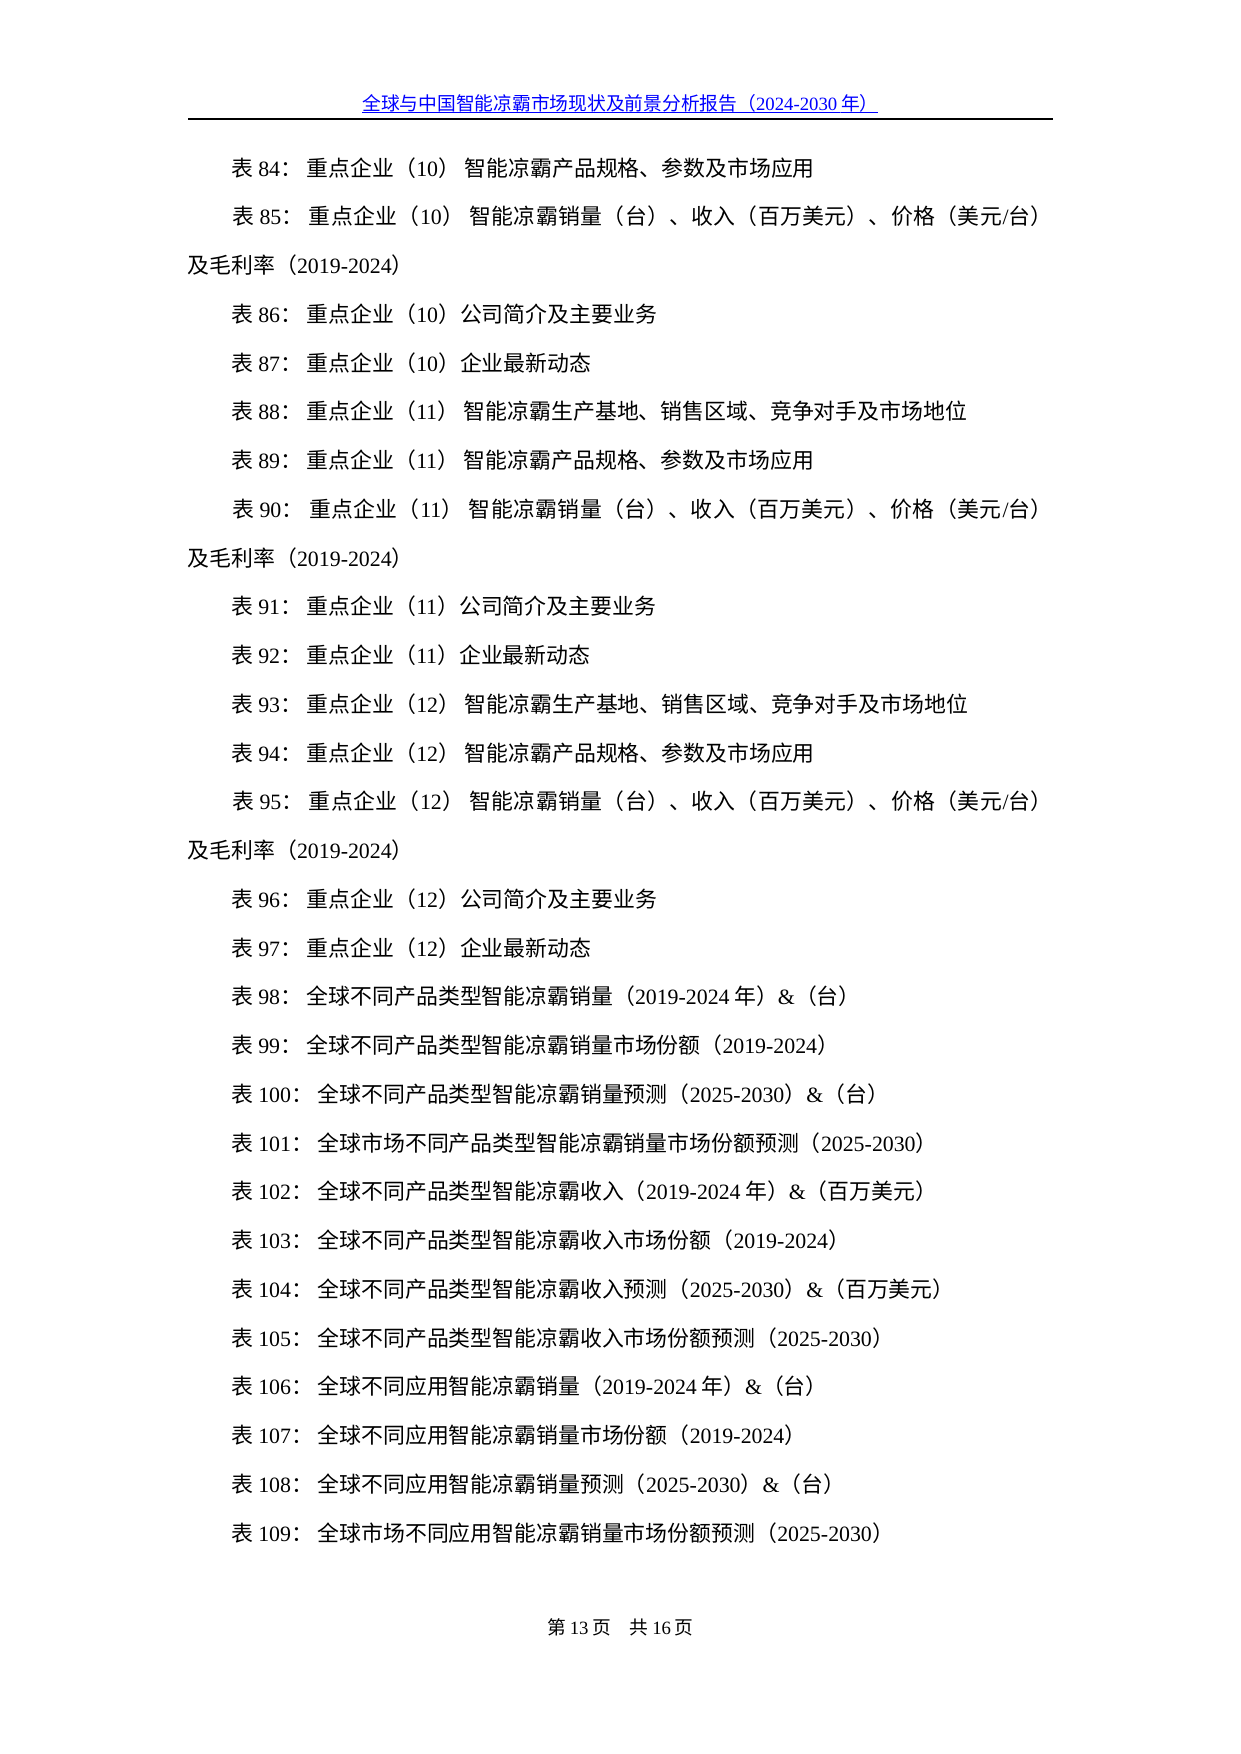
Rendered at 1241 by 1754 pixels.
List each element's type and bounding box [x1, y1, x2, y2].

text [187, 150, 1053, 1548]
